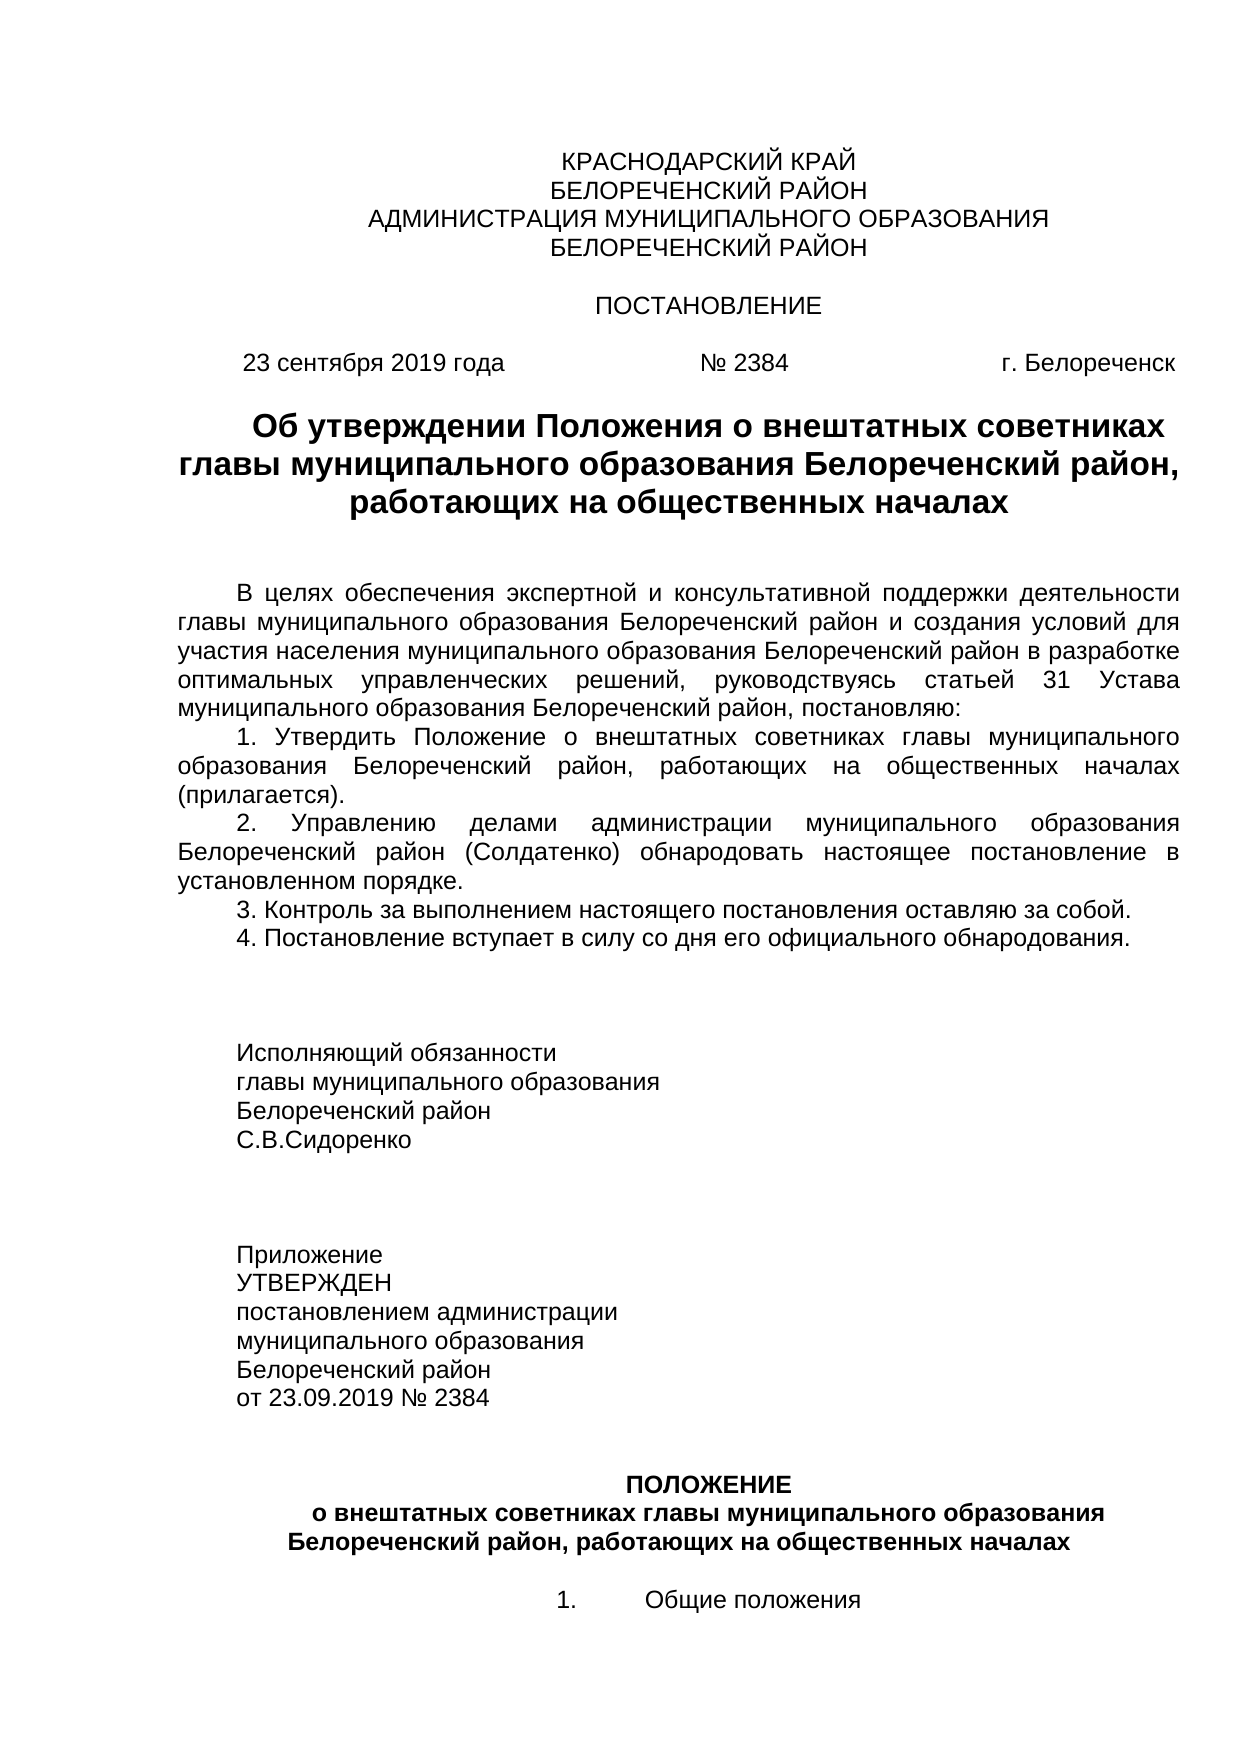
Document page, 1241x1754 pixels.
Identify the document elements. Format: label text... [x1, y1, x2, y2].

text 2. Управлению делами администрации муниципального образования Белореченский район (Солдатенко) обнародовать настоящее постановление в установленном порядке. [177, 808, 1181, 895]
text Исполняющий обязанности [177, 1038, 1181, 1067]
list Общие положения [177, 1585, 1181, 1613]
text 4. Постановление вступает в силу со дня его официального обнародования. [177, 923, 1181, 952]
text Об утверждении Положения о внештатных советниках главы муниципального образования Белореченский район, работающих на общественных началах [177, 406, 1181, 521]
text постановлением администрации [177, 1297, 1181, 1326]
text 23 сентября 2019 года № 2384 г. Белореченск [177, 348, 1181, 377]
text АДМИНИСТРАЦИЯ МУНИЦИПАЛЬНОГО ОБРАЗОВАНИЯ [177, 204, 1181, 233]
text Белореченский район [177, 1096, 1181, 1125]
text Белореченский район [177, 1355, 1181, 1383]
text ПОСТАНОВЛЕНИЕ [177, 291, 1181, 319]
text Приложение [177, 1240, 1181, 1268]
text от 23.09.2019 № 2384 [177, 1383, 1181, 1412]
text муниципального образования [177, 1326, 1181, 1355]
text о внештатных советниках главы муниципального образования Белореченский район, работающих на общественных началах [177, 1498, 1181, 1556]
text ПОЛОЖЕНИЕ [177, 1470, 1181, 1498]
text КРАСНОДАРСКИЙ КРАЙ [177, 147, 1181, 176]
text БЕЛОРЕЧЕНСКИЙ РАЙОН [177, 233, 1181, 262]
text УТВЕРЖДЕН [177, 1268, 1181, 1297]
text С.В.Сидоренко [177, 1125, 1181, 1153]
text БЕЛОРЕЧЕНСКИЙ РАЙОН [177, 176, 1181, 204]
text главы муниципального образования [177, 1067, 1181, 1096]
text В целях обеспечения экспертной и консультативной поддержки деятельности главы муниципального образования Белореченский район и создания условий для участия населения муниципального образования Белореченский район в разработке оптимальных управленческих решений, руководствуясь статьей 31 Устава муниципального образования Белореченский район, постановляю: [177, 578, 1181, 722]
text 1. Утвердить Положение о внештатных советниках главы муниципального образования Белореченский район, работающих на общественных началах (прилагается). [177, 722, 1181, 808]
text 3. Контроль за выполнением настоящего постановления оставляю за собой. [177, 895, 1181, 923]
